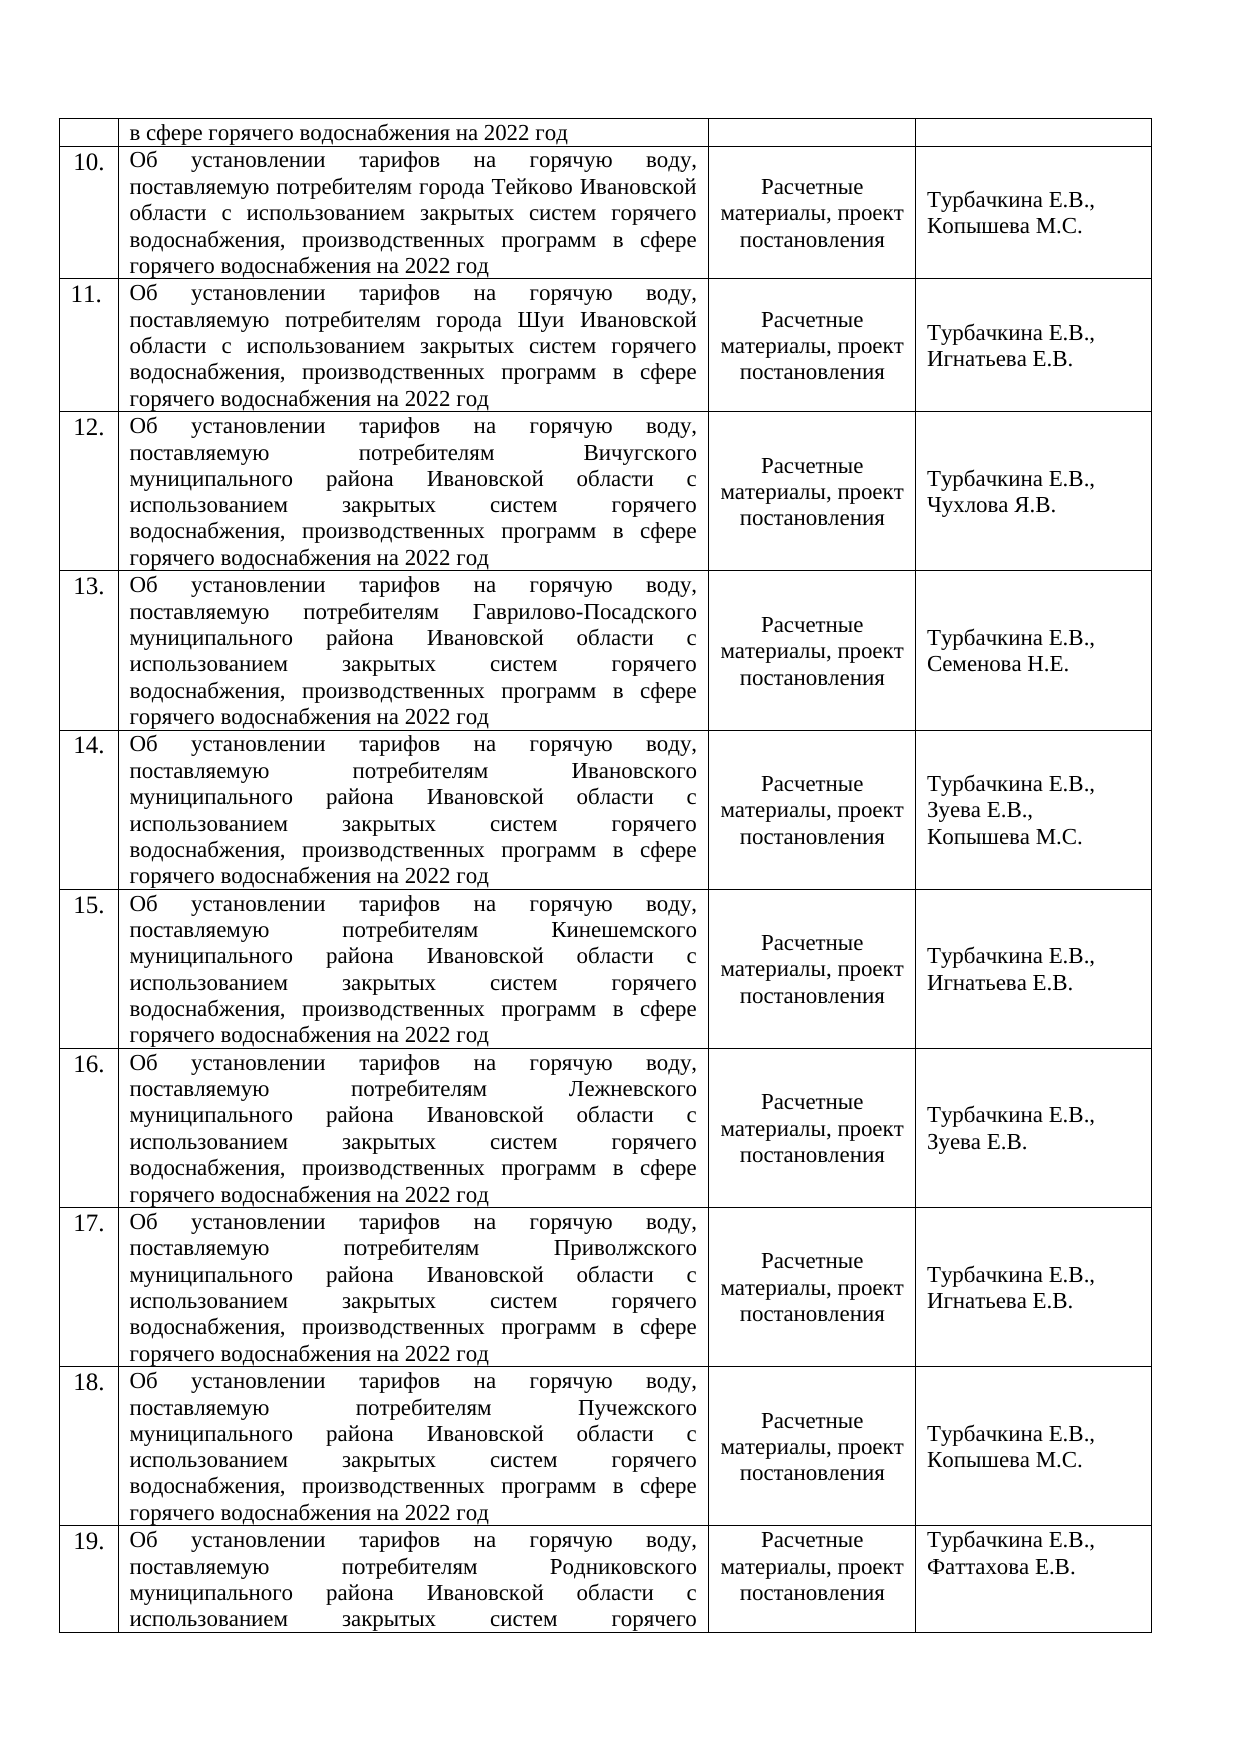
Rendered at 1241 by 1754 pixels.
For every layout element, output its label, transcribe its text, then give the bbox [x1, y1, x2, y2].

table_cell Турбачкина Е.В., Семенова Н.Е. [916, 571, 1151, 729]
table_cell 13. [60, 571, 118, 729]
table_cell Турбачкина Е.В., Игнатьева Е.В. [916, 279, 1151, 411]
table_cell 14. [60, 731, 118, 889]
table_cell Об установлении тарифов на горячую воду, поставляемую потребителям Лежневского муниципального района Ивановской области с использованием закрытых систем горячего водоснабжения, производственных программ в сфере горячего водоснабжения на 2022 год [119, 1049, 708, 1207]
table_cell Об установлении тарифов на горячую воду, поставляемую потребителям Вичугского муниципального района Ивановской области с использованием закрытых систем горячего водоснабжения, производственных программ в сфере горячего водоснабжения на 2022 год [119, 412, 708, 570]
table_cell 10. [60, 147, 118, 278]
table_cell Об установлении тарифов на горячую воду, поставляемую потребителям Ивановского муниципального района Ивановской области с использованием закрытых систем горячего водоснабжения, производственных программ в сфере горячего водоснабжения на 2022 год [119, 731, 708, 889]
table_cell Турбачкина Е.В., Копышева М.С. [916, 147, 1151, 278]
table_cell Расчетные материалы, проект постановления [709, 890, 915, 1048]
table_cell Об установлении тарифов на горячую воду, поставляемую потребителям города Тейково Ивановской области с использованием закрытых систем горячего водоснабжения, производственных программ в сфере горячего водоснабжения на 2022 год [119, 147, 708, 278]
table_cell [119, 119, 708, 146]
table_cell Об установлении тарифов на горячую воду, поставляемую потребителям Пучежского муниципального района Ивановской области с использованием закрытых систем горячего водоснабжения, производственных программ в сфере горячего водоснабжения на 2022 год [119, 1367, 708, 1525]
table_cell Турбачкина Е.В., Чухлова Я.В. [916, 412, 1151, 570]
table_cell Турбачкина Е.В., Зуева Е.В., Копышева М.С. [916, 731, 1151, 889]
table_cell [119, 1526, 708, 1632]
table_cell Турбачкина Е.В., Игнатьева Е.В. [916, 890, 1151, 1048]
table_cell 16. [60, 1049, 118, 1207]
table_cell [709, 1526, 915, 1632]
table_cell 18. [60, 1367, 118, 1525]
table_cell 15. [60, 890, 118, 1048]
table_cell Об установлении тарифов на горячую воду, поставляемую потребителям Кинешемского муниципального района Ивановской области с использованием закрытых систем горячего водоснабжения, производственных программ в сфере горячего водоснабжения на 2022 год [119, 890, 708, 1048]
table_cell Расчетные материалы, проект постановления [709, 1367, 915, 1525]
table_cell Турбачкина Е.В., Игнатьева Е.В. [916, 1208, 1151, 1366]
table_cell 19. [60, 1526, 118, 1632]
table_cell 12. [60, 412, 118, 570]
table_cell Расчетные материалы, проект постановления [709, 571, 915, 729]
table_cell 17. [60, 1208, 118, 1366]
table_cell Турбачкина Е.В., Копышева М.С. [916, 1367, 1151, 1525]
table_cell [709, 119, 915, 146]
table_cell Расчетные материалы, проект постановления [709, 147, 915, 278]
table_cell Турбачкина Е.В., Зуева Е.В. [916, 1049, 1151, 1207]
table_cell Об установлении тарифов на горячую воду, поставляемую потребителям Гаврилово-Посадского муниципального района Ивановской области с использованием закрытых систем горячего водоснабжения, производственных программ в сфере горячего водоснабжения на 2022 год [119, 571, 708, 729]
table_cell 11. [60, 279, 118, 411]
table_cell Об установлении тарифов на горячую воду, поставляемую потребителям Приволжского муниципального района Ивановской области с использованием закрытых систем горячего водоснабжения, производственных программ в сфере горячего водоснабжения на 2022 год [119, 1208, 708, 1366]
table_cell 9. [60, 119, 118, 146]
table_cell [916, 1526, 1151, 1632]
table_cell Расчетные материалы, проект постановления [709, 731, 915, 889]
table_cell Расчетные материалы, проект постановления [709, 1049, 915, 1207]
table_cell Об установлении тарифов на горячую воду, поставляемую потребителям города Шуи Ивановской области с использованием закрытых систем горячего водоснабжения, производственных программ в сфере горячего водоснабжения на 2022 год [119, 279, 708, 411]
table_cell Расчетные материалы, проект постановления [709, 1208, 915, 1366]
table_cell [916, 119, 1151, 146]
table_cell Расчетные материалы, проект постановления [709, 412, 915, 570]
table_cell Расчетные материалы, проект постановления [709, 279, 915, 411]
